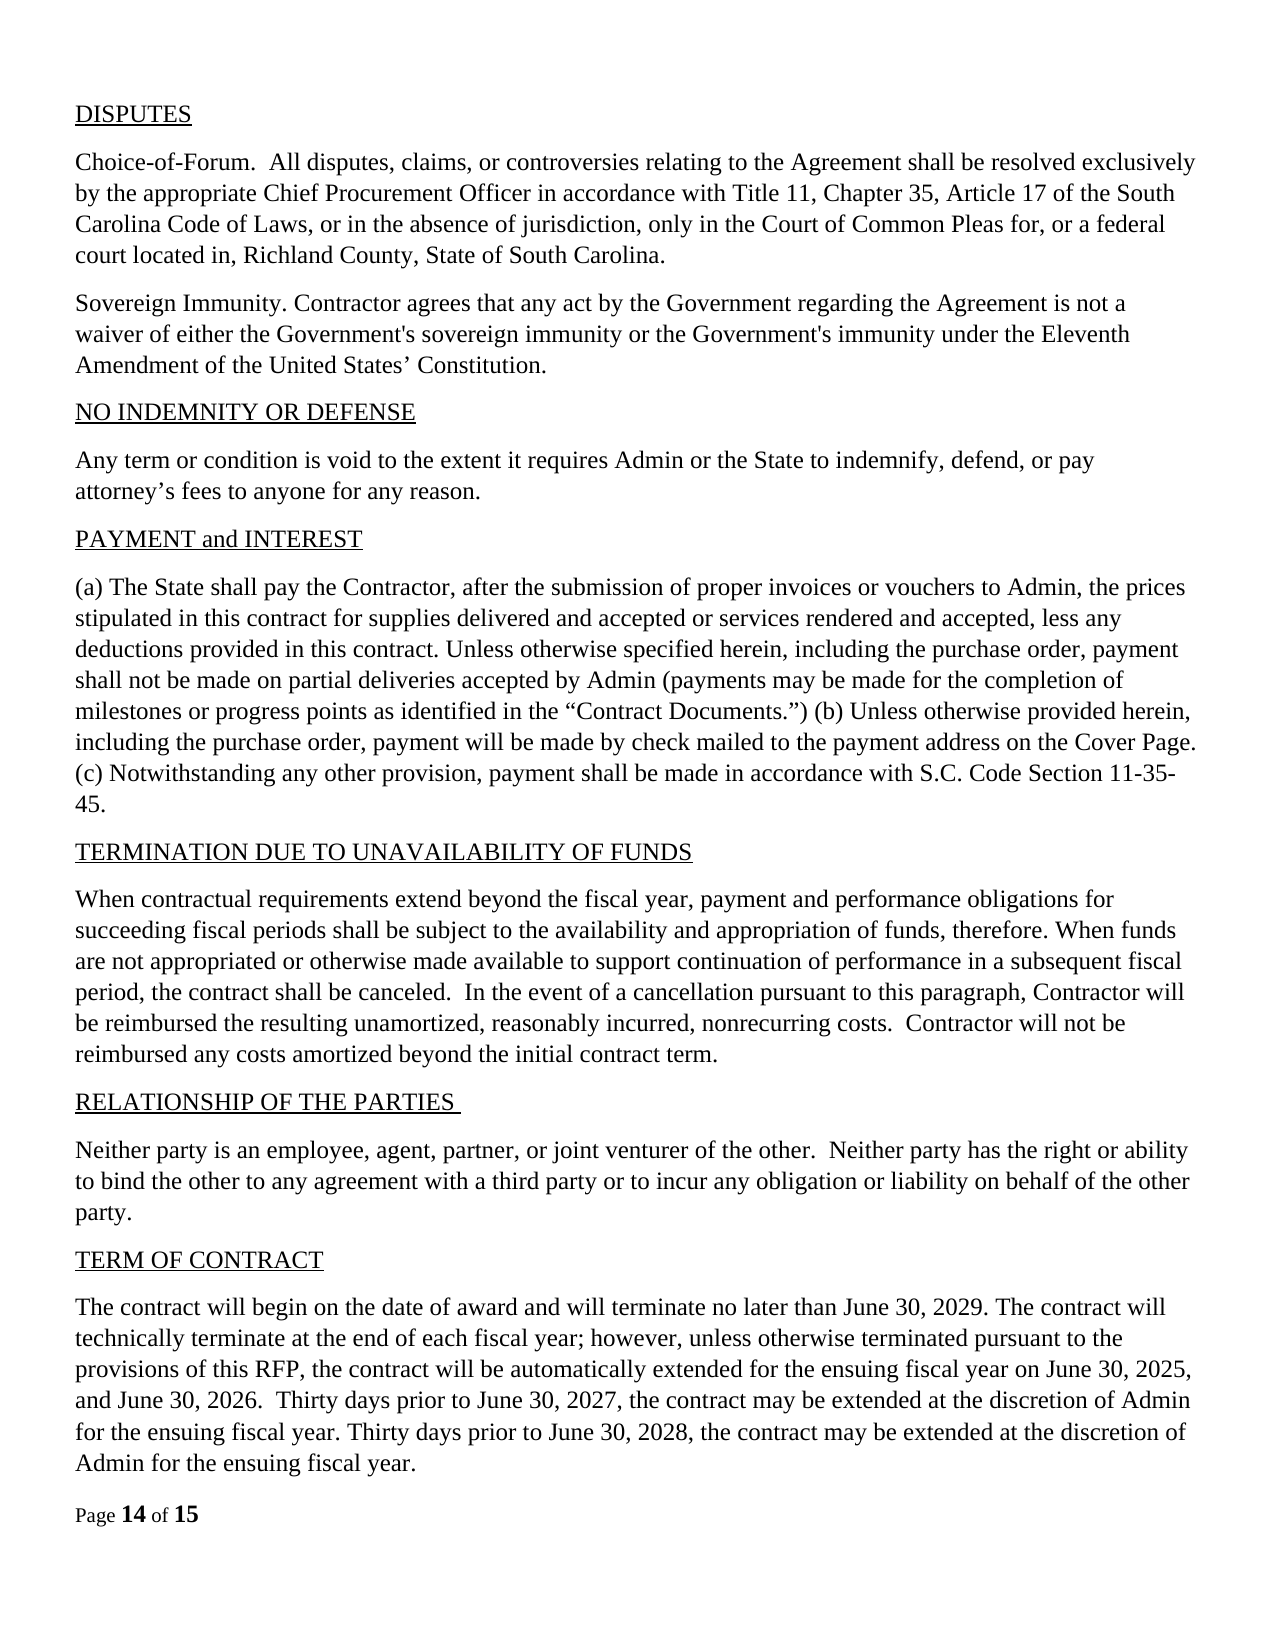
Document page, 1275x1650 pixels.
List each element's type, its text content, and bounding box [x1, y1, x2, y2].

text Neither party is an employee, agent, partner, or joint venturer of the other. Neither party has the right or ability to bind the other to any agreement with a third party or to incur any obligation or liability on behalf of the other party. [75, 1135, 1200, 1226]
text NO INDEMNITY OR DEFENSE [75, 397, 1200, 426]
text The contract will begin on the date of award and will terminate no later than June 30, 2029. The contract will technically terminate at the end of each fiscal year; however, unless otherwise terminated pursuant to the provisions of this RFP, the contract will be automatically extended for the ensuing fiscal year on June 30, 2025, and June 30, 2026. Thirty days prior to June 30, 2027, the contract may be extended at the discretion of Admin for the ensuing fiscal year. Thirty days prior to June 30, 2028, the contract may be extended at the discretion of Admin for the ensuing fiscal year. [75, 1292, 1200, 1476]
text RELATIONSHIP OF THE PARTIES [75, 1087, 1200, 1116]
text Any term or condition is void to the extent it requires Admin or the State to indemnify, defend, or pay attorney’s fees to anyone for any reason. [75, 445, 1200, 505]
text TERMINATION DUE TO UNAVAILABILITY OF FUNDS [75, 837, 1200, 865]
text TERM OF CONTRACT [75, 1245, 1200, 1273]
text Sovereign Immunity. Contractor agrees that any act by the Government regarding the Agreement is not a waiver of either the Government's sovereign immunity or the Government's immunity under the Eleventh Amendment of the United States’ Constitution. [75, 288, 1200, 378]
text When contractual requirements extend beyond the fiscal year, payment and performance obligations for succeeding fiscal periods shall be subject to the availability and appropriation of funds, therefore. When funds are not appropriated or otherwise made available to support continuation of performance in a subsequent fiscal period, the contract shall be canceled. In the event of a cancellation pursuant to this paragraph, Contractor will be reimbursed the resulting unamortized, reasonably incurred, nonrecurring costs. Contractor will not be reimbursed any costs amortized beyond the initial contract term. [75, 884, 1200, 1068]
text Choice-of-Forum. All disputes, claims, or controversies relating to the Agreement shall be resolved exclusively by the appropriate Chief Procurement Officer in accordance with Title 11, Chapter 35, Article 17 of the South Carolina Code of Laws, or in the absence of jurisdiction, only in the Court of Common Pleas for, or a federal court located in, Richland County, State of South Carolina. [75, 147, 1200, 269]
text PAYMENT and INTEREST [75, 524, 1200, 553]
text (a) The State shall pay the Contractor, after the submission of proper invoices or vouchers to Admin, the prices stipulated in this contract for supplies delivered and accepted or services rendered and accepted, less any deductions provided in this contract. Unless otherwise specified herein, including the purchase order, payment shall not be made on partial deliveries accepted by Admin (payments may be made for the completion of milestones or progress points as identified in the “Contract Documents.”) (b) Unless otherwise provided herein, including the purchase order, payment will be made by check mailed to the payment address on the Cover Page. (c) Notwithstanding any other provision, payment shall be made in accordance with S.C. Code Section 11-35-45. [75, 572, 1200, 818]
text DISPUTES [75, 99, 1200, 128]
